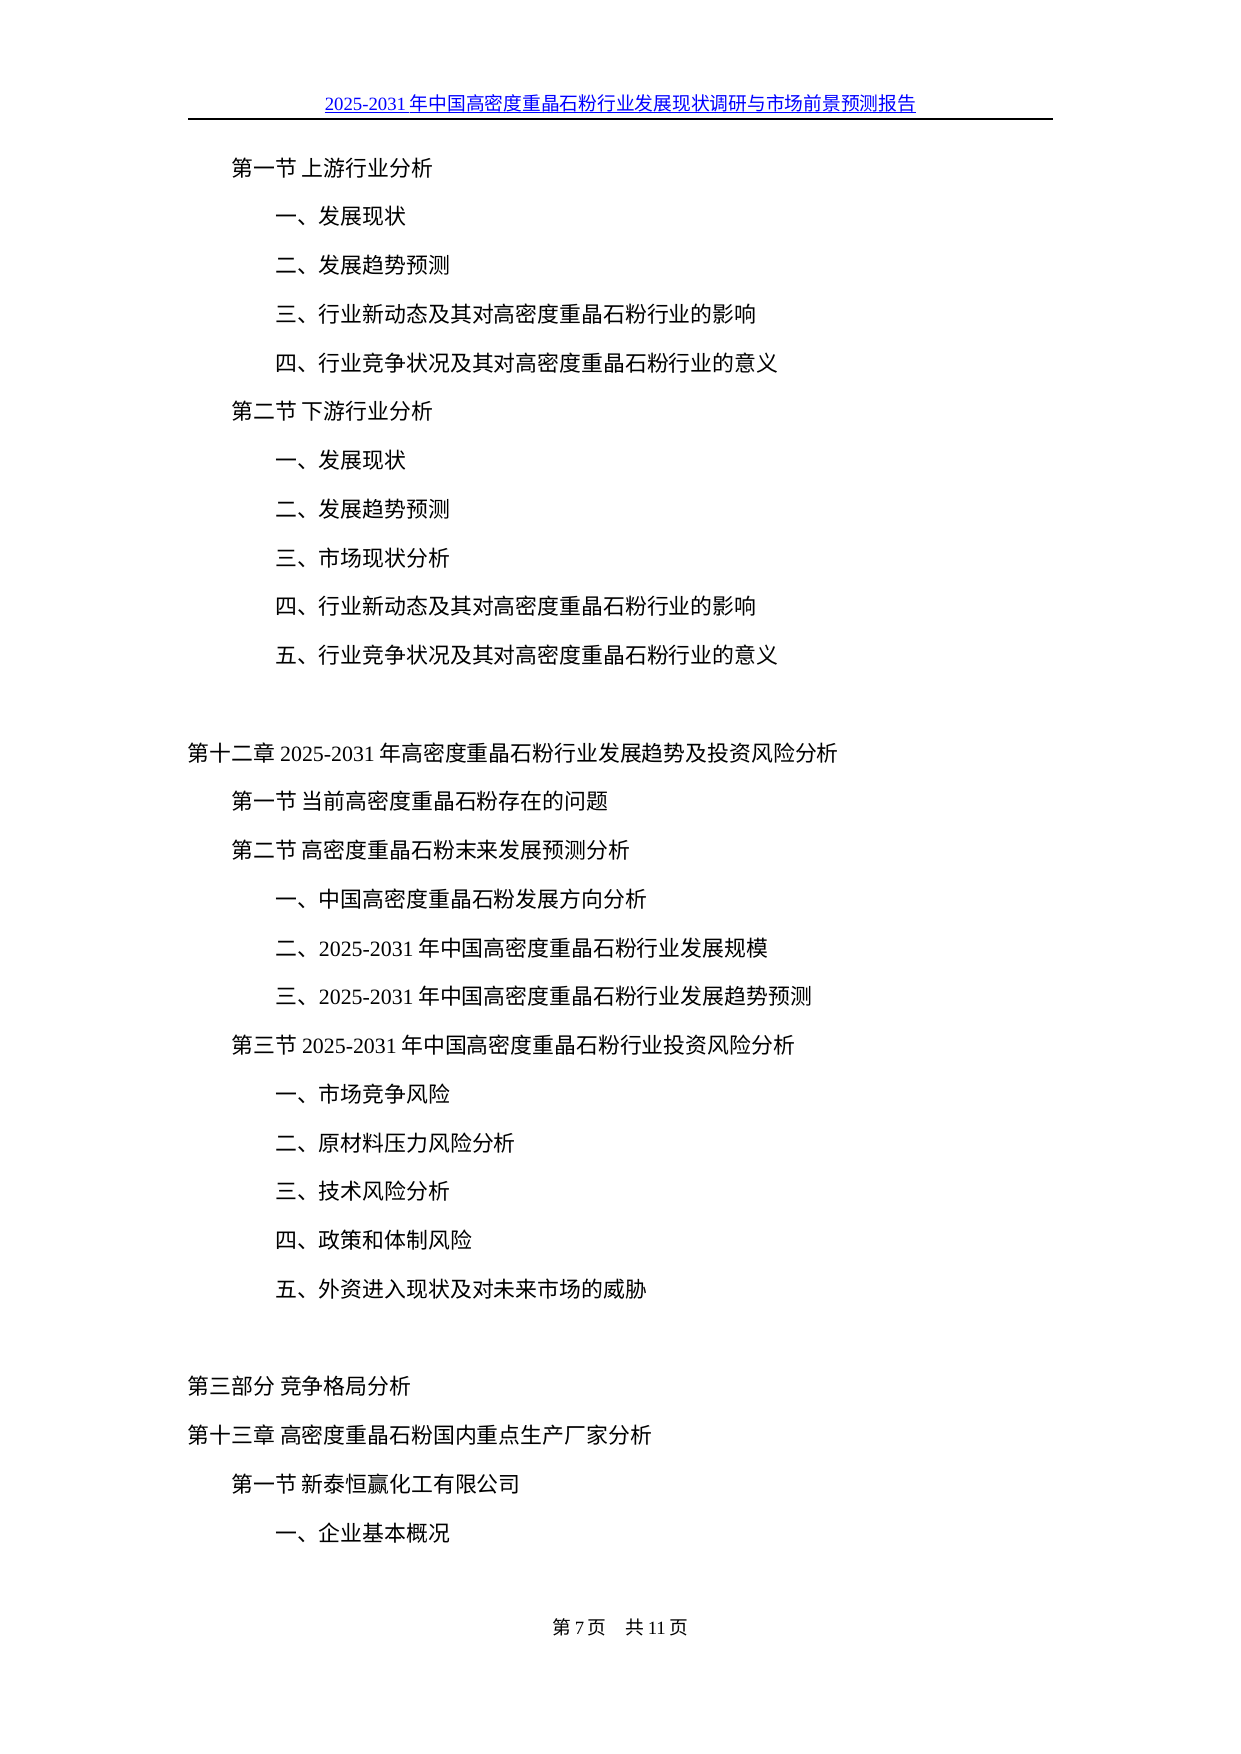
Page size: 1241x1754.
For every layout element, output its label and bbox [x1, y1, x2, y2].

text [187, 150, 1053, 1548]
